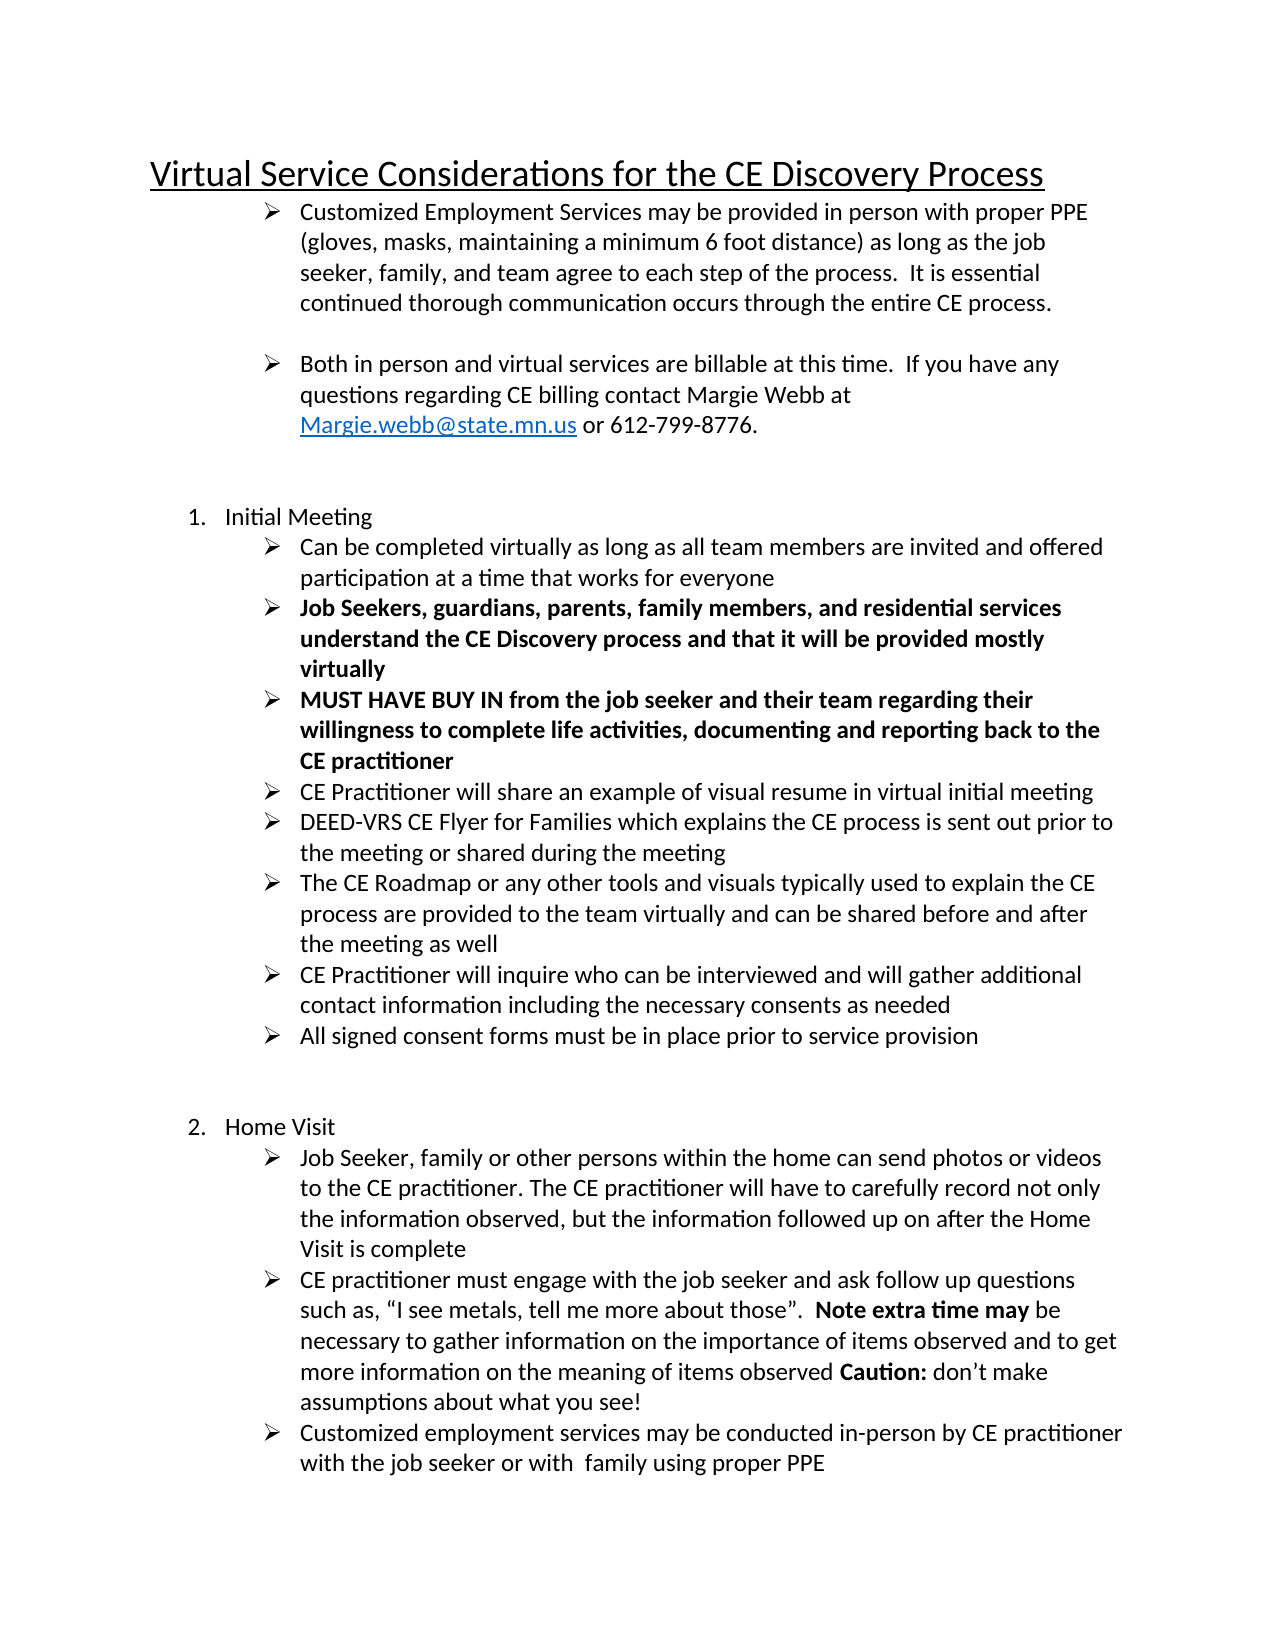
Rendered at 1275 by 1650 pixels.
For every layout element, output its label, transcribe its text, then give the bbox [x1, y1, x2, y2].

list Both in person and virtual services are billable at this time. If you have any questions regarding CE billing contact Margie Webb at Margie.webb@state.mn.us or 612-799-8776. [262, 348, 1125, 440]
list CE practitioner must engage with the job seeker and ask follow up questions such as, “I see metals, tell me more about those”. Note extra time may be necessary to gather information on the importance of items observed and to get more information on the meaning of items observed Caution: don’t make assumptions about what you see! [262, 1264, 1125, 1417]
list CE Practitioner will share an example of visual resume in virtual initial meeting [262, 776, 1125, 806]
list All signed consent forms must be in place prior to service provision [262, 1020, 1125, 1050]
list Home Visit [187, 1111, 1125, 1142]
list Customized employment services may be conducted in-person by CE practitioner with the job seeker or with family using proper PPE [262, 1417, 1125, 1478]
list Customized Employment Services may be provided in person with proper PPE (gloves, masks, maintaining a minimum 6 foot distance) as long as the job seeker, family, and team agree to each step of the process. It is essential continued thorough communication occurs through the entire CE process. [262, 196, 1125, 318]
list The CE Roadmap or any other tools and visuals typically used to explain the CE process are provided to the team virtually and can be shared before and after the meeting as well [262, 867, 1125, 959]
list DEED-VRS CE Flyer for Families which explains the CE process is sent out prior to the meeting or shared during the meeting [262, 806, 1125, 867]
list Job Seeker, family or other persons within the home can send photos or videos to the CE practitioner. The CE practitioner will have to carefully record not only the information observed, but the information followed up on after the Home Visit is complete [262, 1142, 1125, 1264]
list Initial Meeting [187, 501, 1125, 532]
list CE Practitioner will inquire who can be interviewed and will gather additional contact information including the necessary consents as needed [262, 959, 1125, 1020]
text Virtual Service Considerations for the CE Discovery Process [150, 150, 1125, 196]
list Job Seekers, guardians, parents, family members, and residential services understand the CE Discovery process and that it will be provided mostly virtually [262, 593, 1125, 684]
list MUST HAVE BUY IN from the job seeker and their team regarding their willingness to complete life activities, documenting and reporting back to the CE practitioner [262, 684, 1125, 776]
list Can be completed virtually as long as all team members are invited and offered participation at a time that works for everyone [262, 532, 1125, 593]
